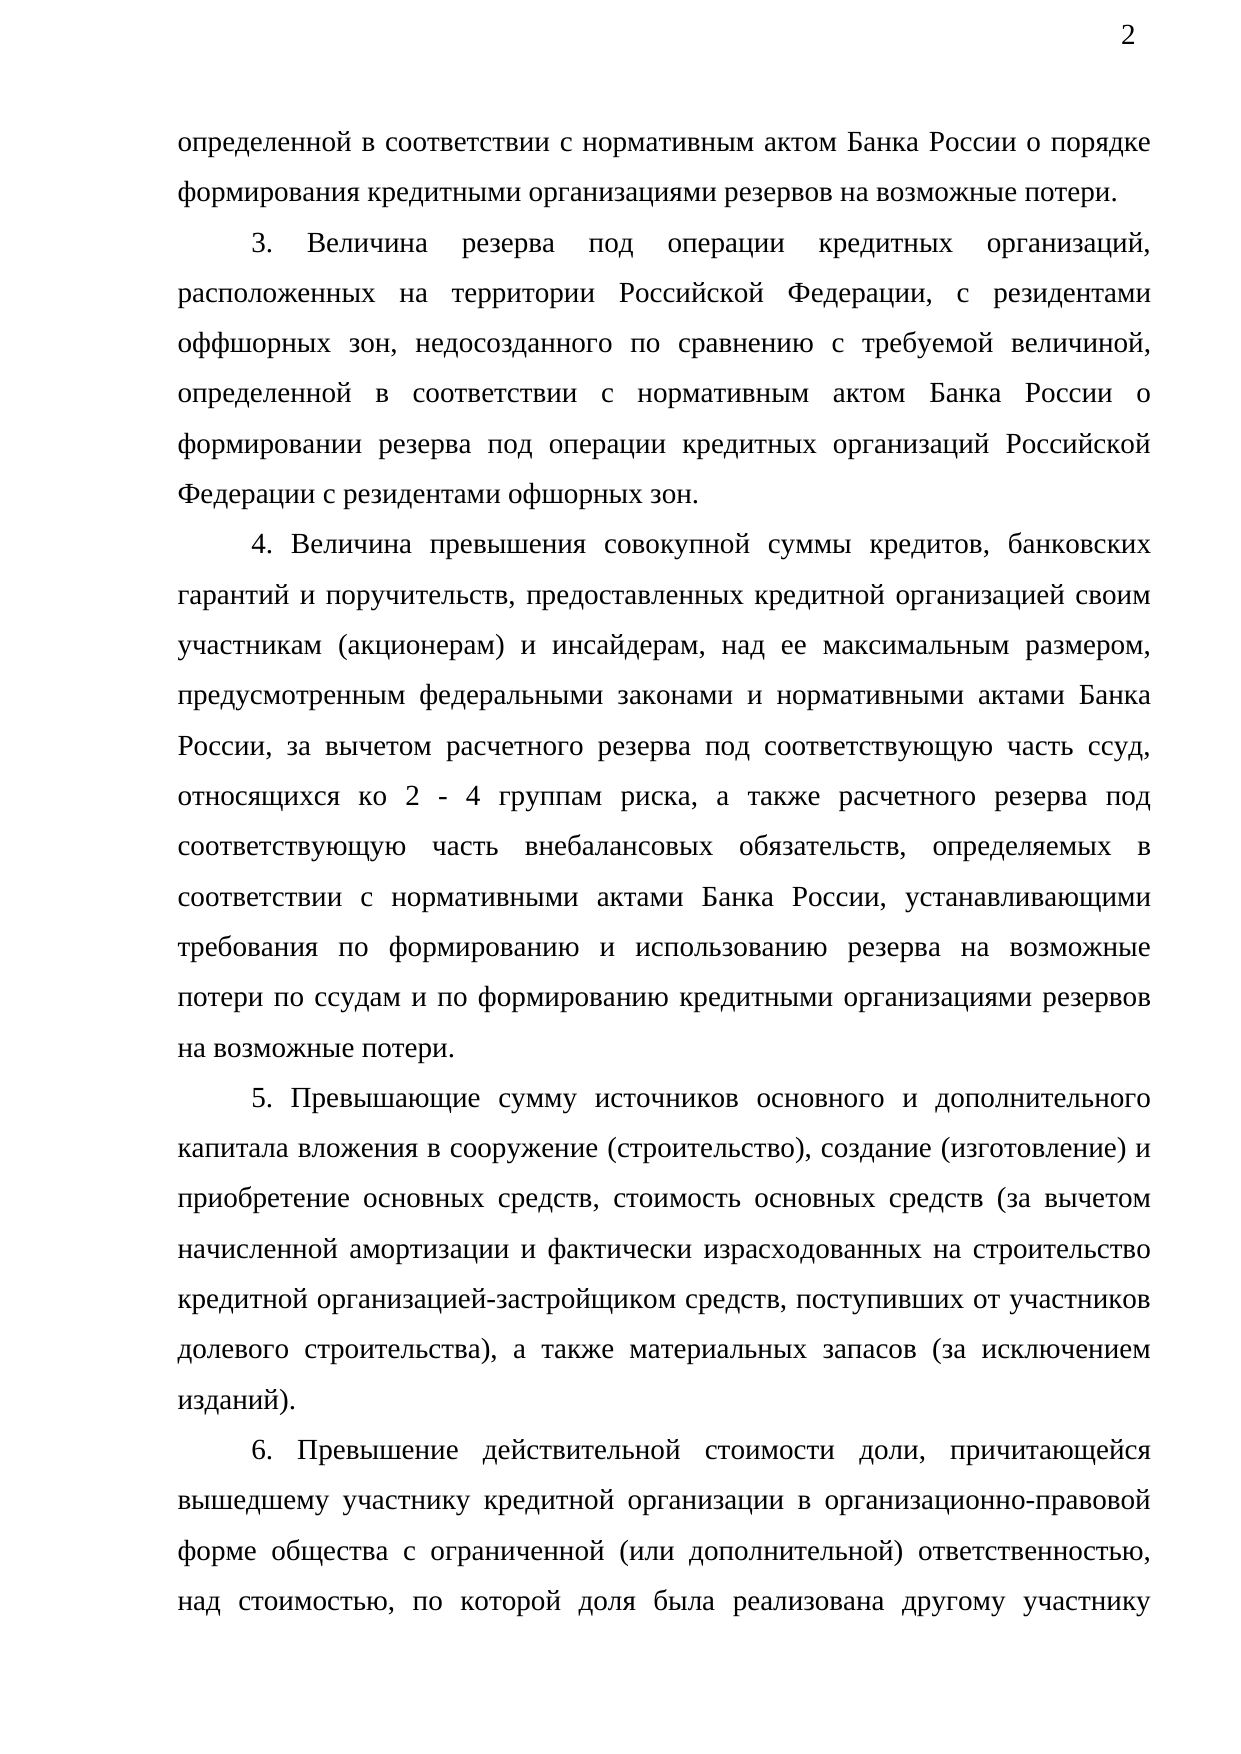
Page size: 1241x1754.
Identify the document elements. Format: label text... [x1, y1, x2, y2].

text 3. Величина резерва под операции кредитных организаций, расположенных на территории Российской Федерации, с резидентами оффшорных зон, недосозданного по сравнению с требуемой величиной, определенной в соответствии с нормативным актом Банка России о формировании резерва под операции кредитных организаций Российской Федерации с резидентами офшорных зон. [177, 225, 1152, 510]
text 5. Превышающие сумму источников основного и дополнительного капитала вложения в сооружение (строительство), создание (изготовление) и приобретение основных средств, стоимость основных средств (за вычетом начисленной амортизации и фактически израсходованных на строительство кредитной организацией-застройщиком средств, поступивших от участников долевого строительства), а также материальных запасов (за исключением изданий). [177, 1080, 1152, 1415]
text 4. Величина превышения совокупной суммы кредитов, банковских гарантий и поручительств, предоставленных кредитной организацией своим участникам (акционерам) и инсайдерам, над ее максимальным размером, предусмотренным федеральными законами и нормативными актами Банка России, за вычетом расчетного резерва под соответствующую часть ссуд, относящихся ко 2 - 4 группам риска, а также расчетного резерва под соответствующую часть внебалансовых обязательств, определяемых в соответствии с нормативными актами Банка России, устанавливающими требования по формированию и использованию резерва на возможные потери по ссудам и по формированию кредитными организациями резервов на возможные потери. [177, 527, 1152, 1063]
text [177, 1432, 1152, 1617]
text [177, 124, 1152, 208]
